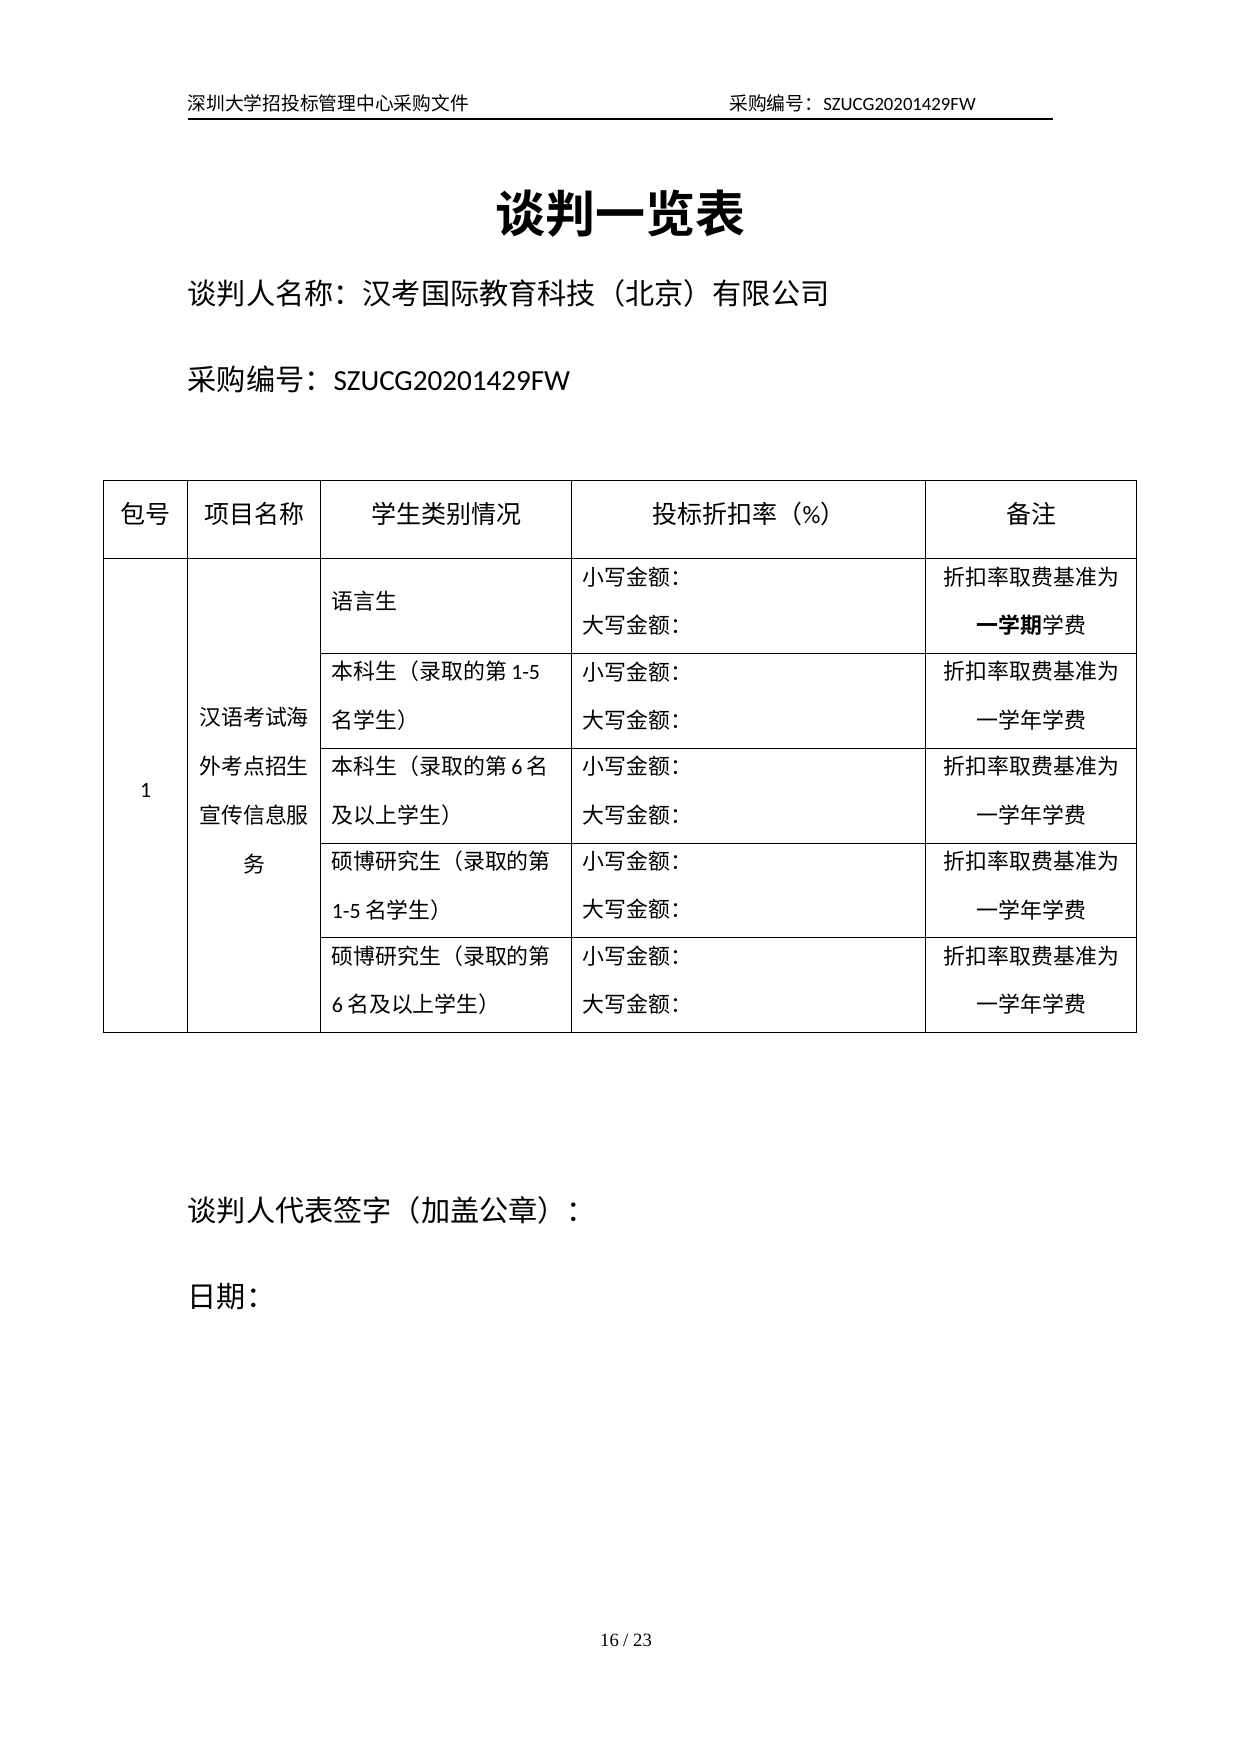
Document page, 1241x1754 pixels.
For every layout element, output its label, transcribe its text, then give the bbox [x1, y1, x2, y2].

table_header 项目名称 [188, 481, 320, 558]
table_cell 本科生（录取的第1-5名学生） [321, 654, 571, 748]
table_cell 1 [104, 559, 187, 1032]
table_cell 汉语考试海外考点招生宣传信息服务 [188, 559, 320, 1032]
table_header 备注 [926, 481, 1136, 558]
text 日期： [187, 1262, 1053, 1327]
table_cell 小写金额： 大写金额： [572, 938, 925, 1032]
table_cell 小写金额： 大写金额： [572, 749, 925, 842]
table_cell 小写金额： 大写金额： [572, 654, 925, 748]
table_cell 小写金额： 大写金额： [572, 559, 925, 653]
text 谈判人代表签字（加盖公章）： [187, 1176, 1053, 1241]
table_header 学生类别情况 [321, 481, 571, 558]
text 采购编号：SZUCG20201429FW [187, 346, 1053, 411]
table_cell 小写金额： 大写金额： [572, 844, 925, 937]
table_cell 折扣率取费基准为一学年学费 [926, 938, 1136, 1032]
table_cell 折扣率取费基准为一学年学费 [926, 654, 1136, 748]
table_cell 硕博研究生（录取的第1-5名学生） [321, 844, 571, 937]
table_header 包号 [104, 481, 187, 558]
table_cell 语言生 [321, 559, 571, 653]
text 谈判人名称：汉考国际教育科技（北京）有限公司 [187, 259, 1053, 324]
table_cell 折扣率取费基准为一学期学费 [926, 559, 1136, 653]
table_header 投标折扣率（%） [572, 481, 925, 558]
table_cell 折扣率取费基准为一学年学费 [926, 844, 1136, 937]
table_cell 本科生（录取的第6名及以上学生） [321, 749, 571, 842]
table_cell 折扣率取费基准为一学年学费 [926, 749, 1136, 842]
text 谈判一览表 [187, 162, 1053, 259]
table_cell 硕博研究生（录取的第6名及以上学生） [321, 938, 571, 1032]
